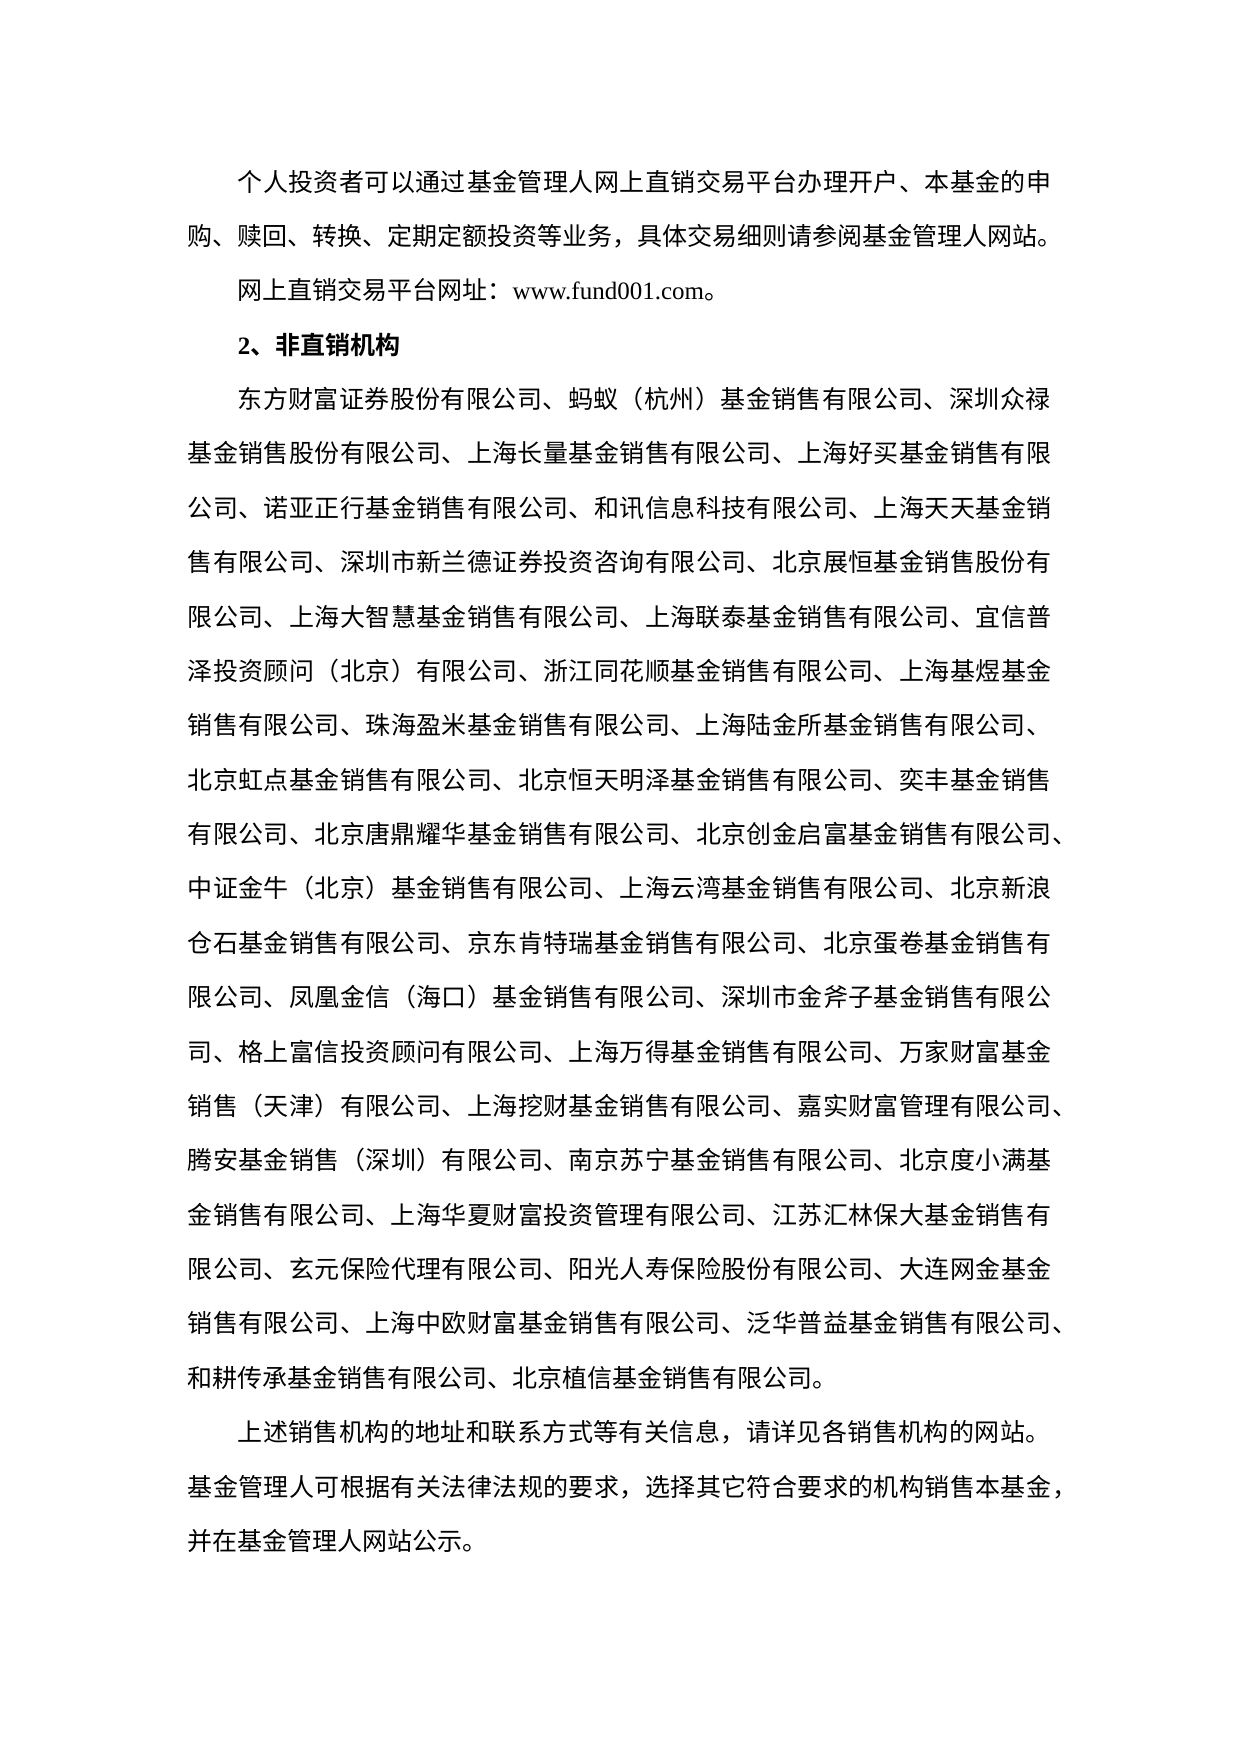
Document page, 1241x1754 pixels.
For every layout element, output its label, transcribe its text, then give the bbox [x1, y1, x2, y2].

text 2、非直销机构 [187, 325, 1053, 361]
text 网上直销交易平台网址：www.fund001.com。 [187, 271, 1053, 307]
text 上述销售机构的地址和联系方式等有关信息，请详见各销售机构的网站。基金管理人可根据有关法律法规的要求，选择其它符合要求的机构销售本基金，并在基金管理人网站公示。 [187, 1413, 1053, 1558]
text 东方财富证券股份有限公司、蚂蚁（杭州）基金销售有限公司、深圳众禄基金销售股份有限公司、上海长量基金销售有限公司、上海好买基金销售有限公司、诺亚正行基金销售有限公司、和讯信息科技有限公司、上海天天基金销售有限公司、深圳市新兰德证券投资咨询有限公司、北京展恒基金销售股份有限公司、上海大智慧基金销售有限公司、上海联泰基金销售有限公司、宜信普泽投资顾问（北京）有限公司、浙江同花顺基金销售有限公司、上海基煜基金销售有限公司、珠海盈米基金销售有限公司、上海陆金所基金销售有限公司、北京虹点基金销售有限公司、北京恒天明泽基金销售有限公司、奕丰基金销售有限公司、北京唐鼎耀华基金销售有限公司、北京创金启富基金销售有限公司、中证金牛（北京）基金销售有限公司、上海云湾基金销售有限公司、北京新浪仓石基金销售有限公司、京东肯特瑞基金销售有限公司、北京蛋卷基金销售有限公司、凤凰金信（海口）基金销售有限公司、深圳市金斧子基金销售有限公司、格上富信投资顾问有限公司、上海万得基金销售有限公司、万家财富基金销售（天津）有限公司、上海挖财基金销售有限公司、嘉实财富管理有限公司、腾安基金销售（深圳）有限公司、南京苏宁基金销售有限公司、北京度小满基金销售有限公司、上海华夏财富投资管理有限公司、江苏汇林保大基金销售有限公司、玄元保险代理有限公司、阳光人寿保险股份有限公司、大连网金基金销售有限公司、上海中欧财富基金销售有限公司、泛华普益基金销售有限公司、和耕传承基金销售有限公司、北京植信基金销售有限公司。 [187, 379, 1053, 1394]
text 个人投资者可以通过基金管理人网上直销交易平台办理开户、本基金的申购、赎回、转换、定期定额投资等业务，具体交易细则请参阅基金管理人网站。 [187, 162, 1053, 253]
